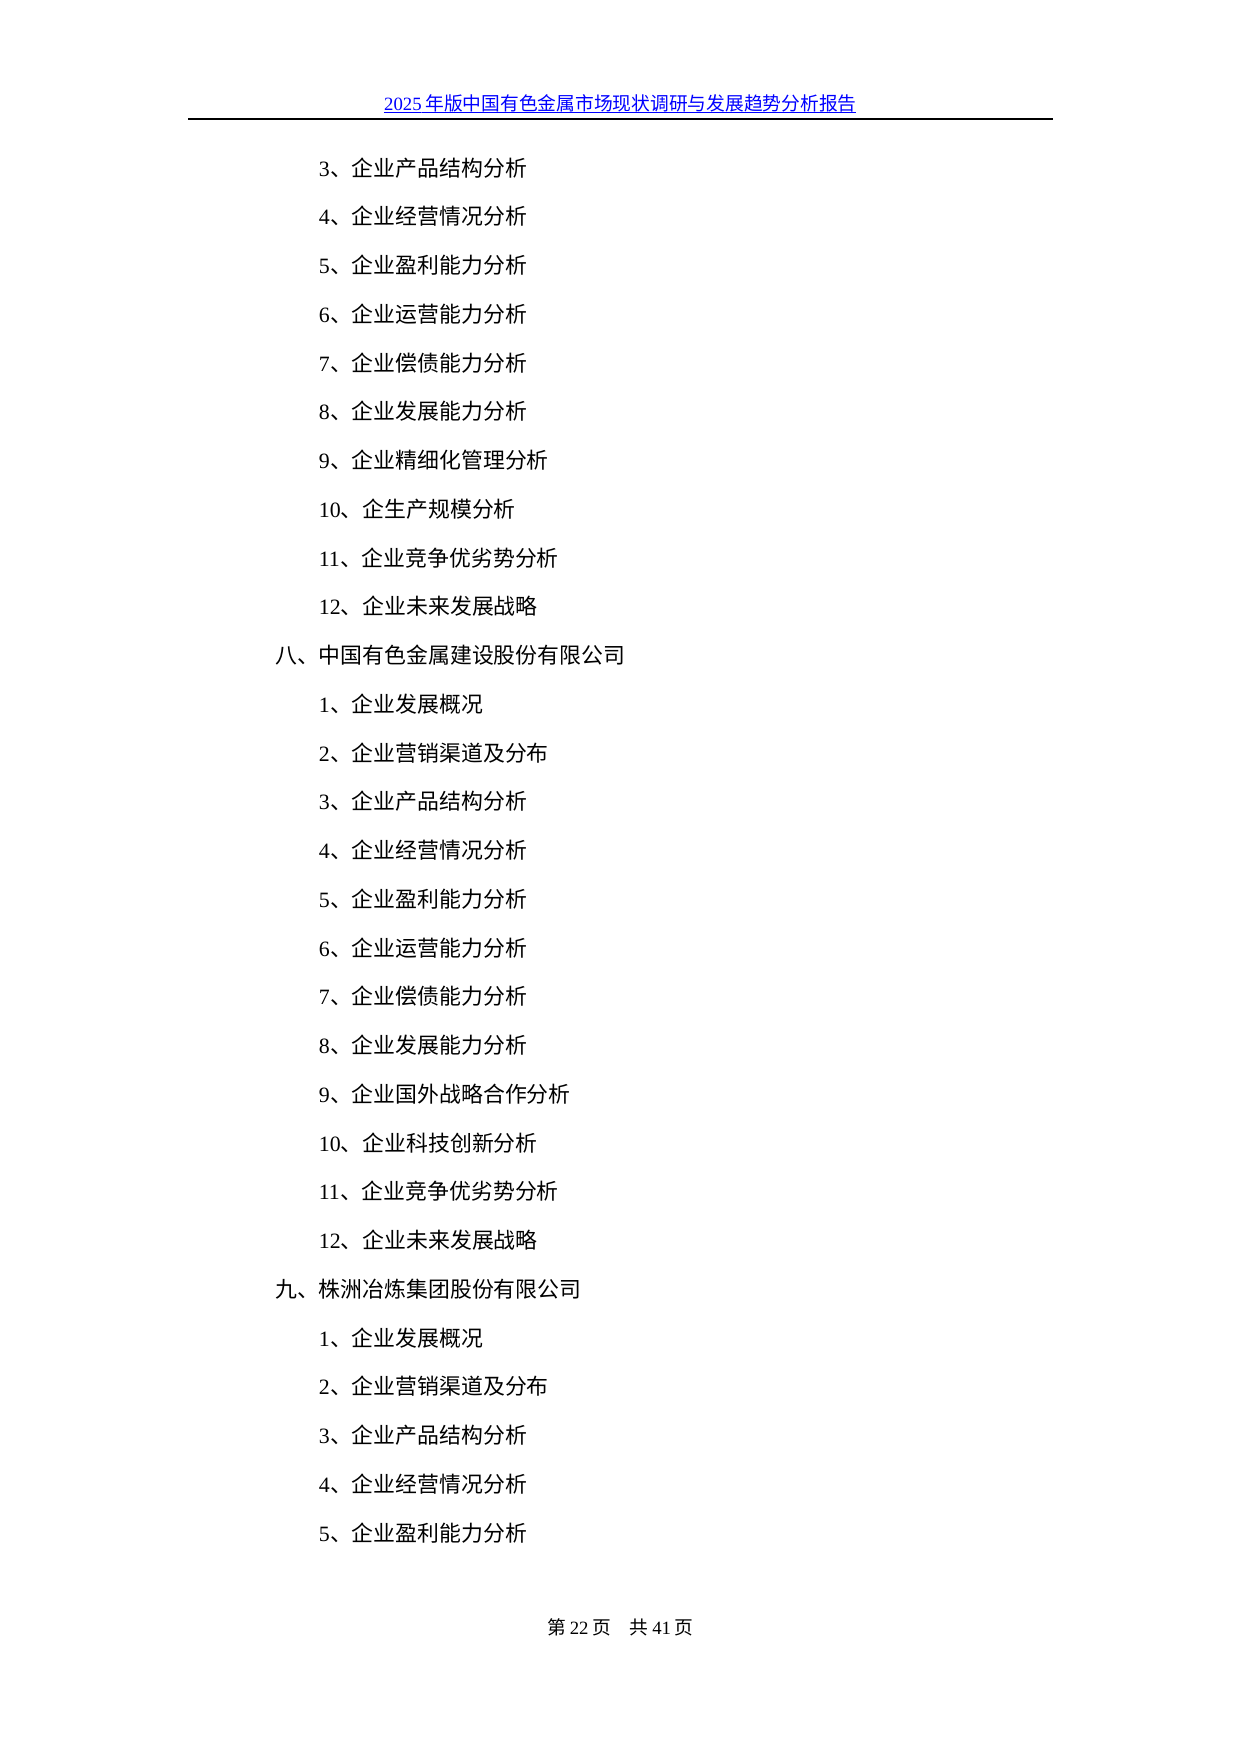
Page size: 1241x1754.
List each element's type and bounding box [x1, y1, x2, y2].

text [187, 150, 1053, 1548]
